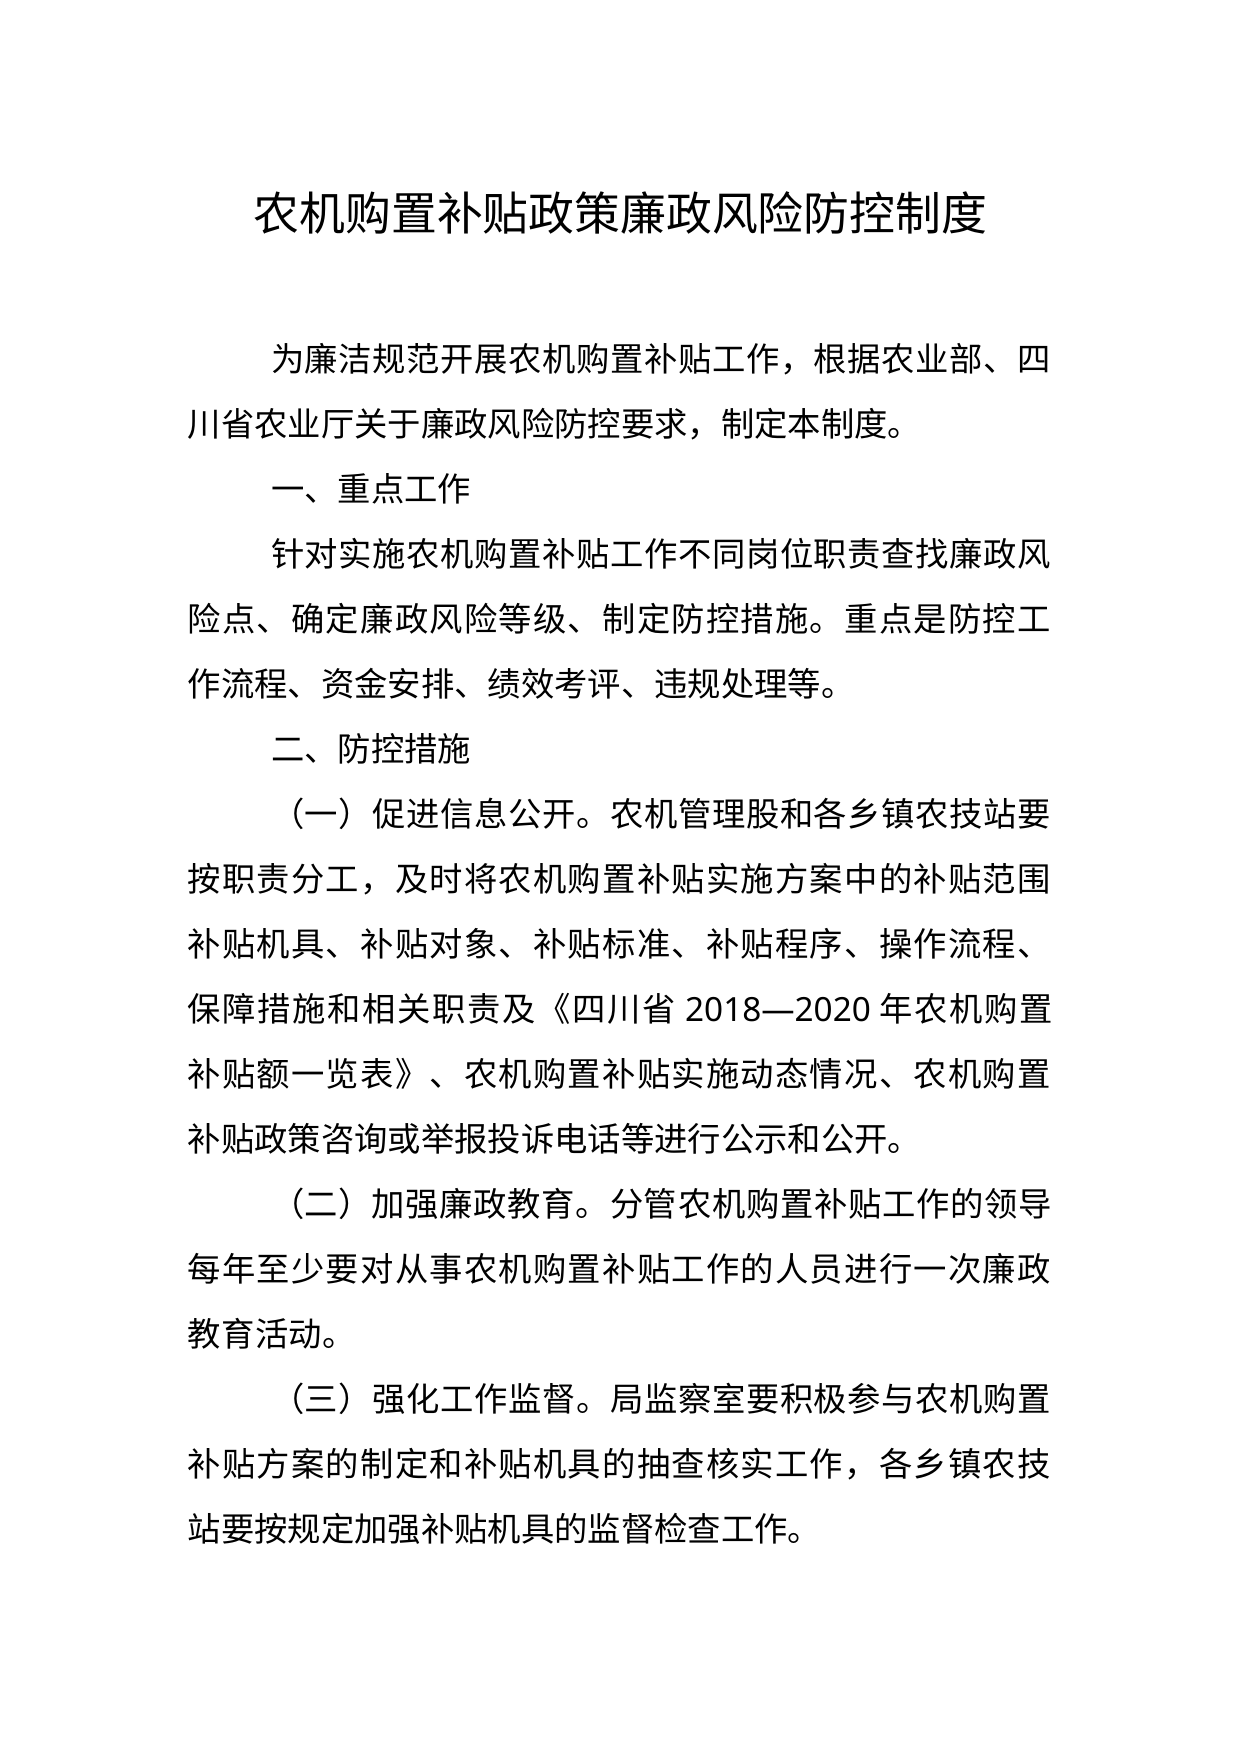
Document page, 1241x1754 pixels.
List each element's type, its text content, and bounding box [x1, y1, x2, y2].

text （一）促进信息公开。农机管理股和各乡镇农技站要按职责分工，及时将农机购置补贴实施方案中的补贴范围、补贴机具、补贴对象、补贴标准、补贴程序、操作流程、保障措施和相关职责及《四川省2018—2020年农机购置补贴额一览表》、农机购置补贴实施动态情况、农机购置补贴政策咨询或举报投诉电话等进行公示和公开。 [187, 779, 1053, 1169]
text 针对实施农机购置补贴工作不同岗位职责查找廉政风险点、确定廉政风险等级、制定防控措施。重点是防控工作流程、资金安排、绩效考评、违规处理等。 [187, 519, 1053, 714]
text 农机购置补贴政策廉政风险防控制度 [187, 162, 1053, 259]
text 二、防控措施 [187, 714, 1053, 779]
text （二）加强廉政教育。分管农机购置补贴工作的领导每年至少要对从事农机购置补贴工作的人员进行一次廉政教育活动。 [187, 1169, 1053, 1364]
text （三）强化工作监督。局监察室要积极参与农机购置补贴方案的制定和补贴机具的抽查核实工作，各乡镇农技站要按规定加强补贴机具的监督检查工作。 [187, 1364, 1053, 1559]
text 一、重点工作 [187, 454, 1053, 519]
text 为廉洁规范开展农机购置补贴工作，根据农业部、四川省农业厅关于廉政风险防控要求，制定本制度。 [187, 324, 1053, 454]
